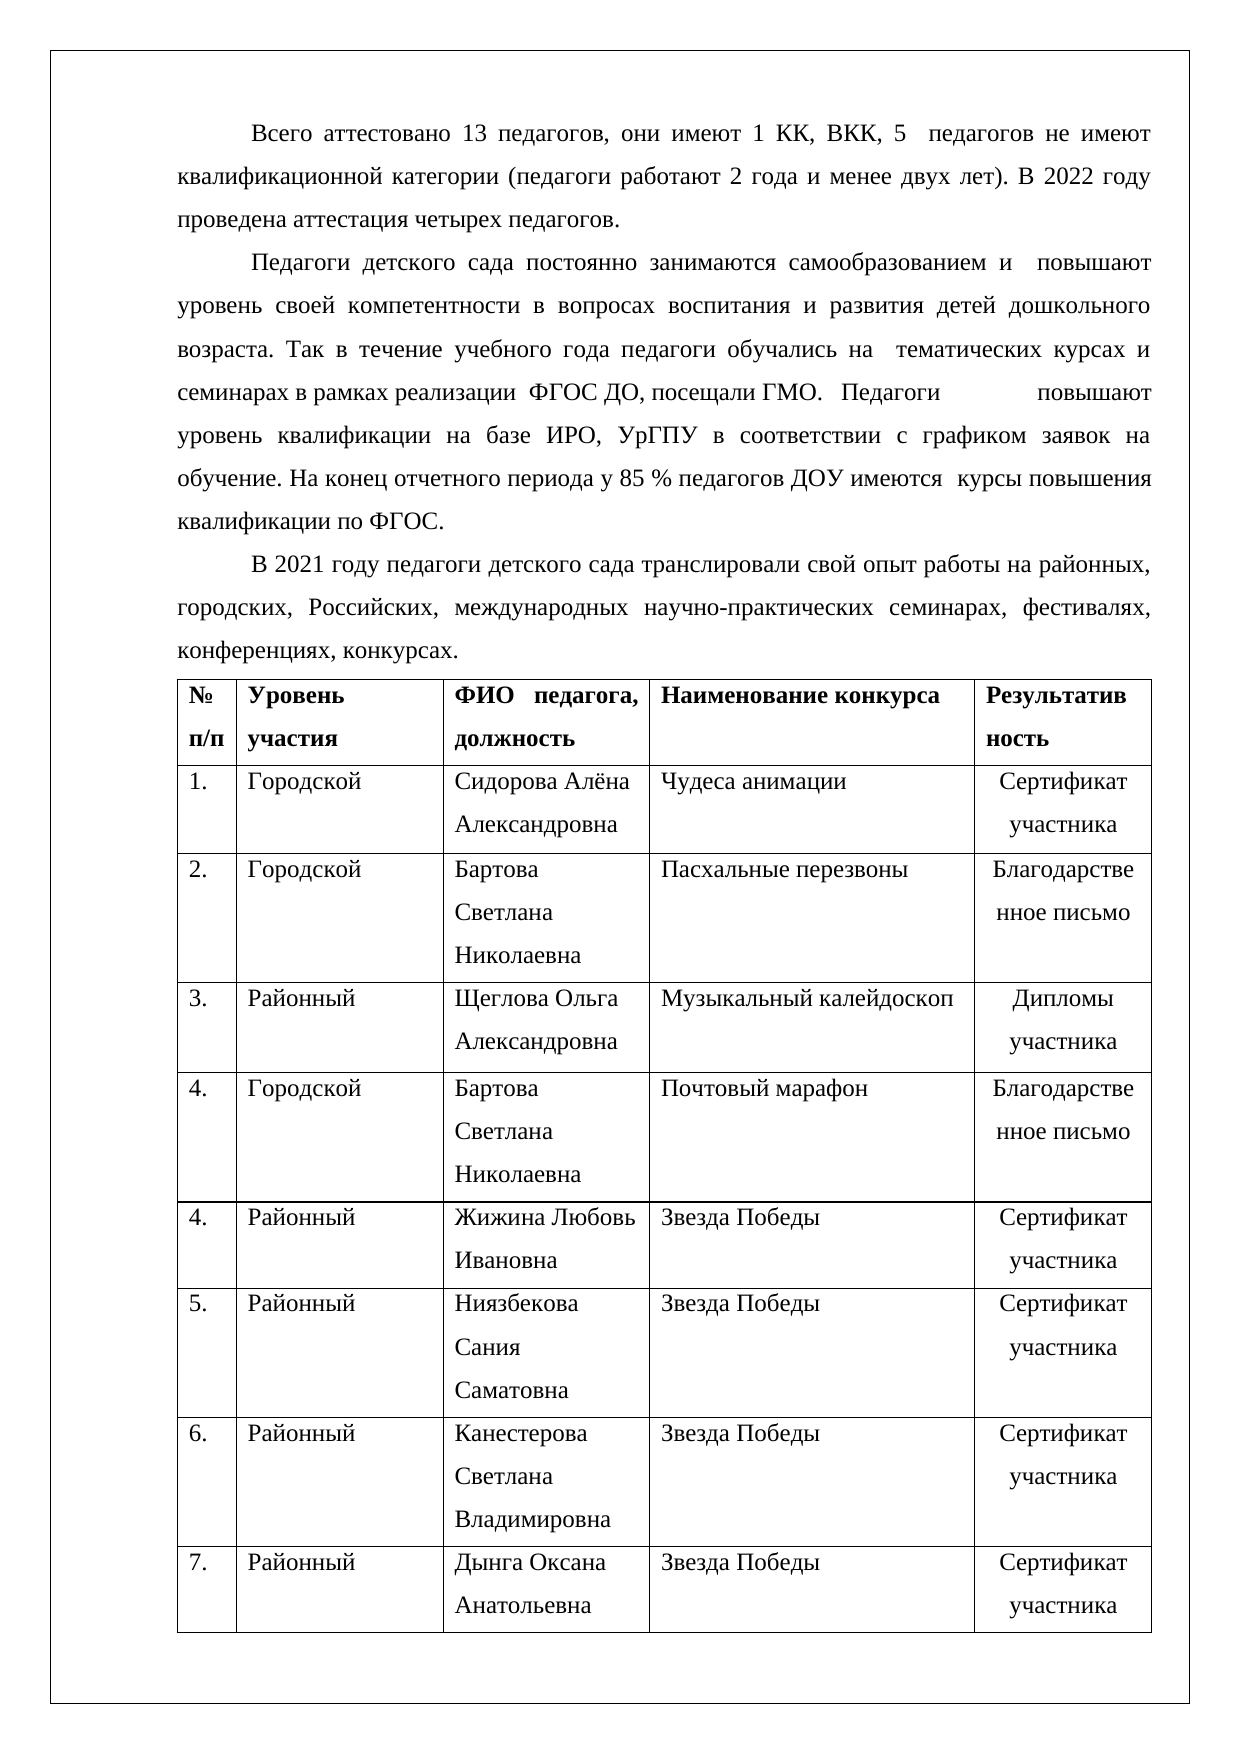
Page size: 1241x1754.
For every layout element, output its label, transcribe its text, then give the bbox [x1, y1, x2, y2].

table_header № п/п [178, 680, 236, 765]
text В 2021 году педагоги детского сада транслировали свой опыт работы на районных, городских, Российских, международных научно-практических семинарах, фестивалях, конференциях, конкурсах. [177, 549, 1152, 664]
table_cell Городской [237, 854, 443, 982]
table_cell Звезда Победы [650, 1547, 974, 1632]
table_cell Сертификат участника [975, 766, 1151, 853]
table_cell Районный [237, 1547, 443, 1632]
table_cell Дынга Оксана Анатольевна [444, 1547, 649, 1632]
table_cell Городской [237, 766, 443, 853]
table_cell 3. [178, 983, 236, 1072]
table_cell 7. [178, 1547, 236, 1632]
table_cell Районный [237, 983, 443, 1072]
table_cell Музыкальный калейдоскоп [650, 983, 974, 1072]
table_cell Звезда Победы [650, 1203, 974, 1287]
table_cell Благодарственное письмо [975, 1073, 1151, 1201]
table_cell Пасхальные перезвоны [650, 854, 974, 982]
table_cell Сидорова Алёна Александровна [444, 766, 649, 853]
table_cell Ниязбекова Сания Саматовна [444, 1289, 649, 1417]
table_header ФИО педагога, должность [444, 680, 649, 765]
table_cell Сертификат участника [975, 1289, 1151, 1417]
table_cell Бартова Светлана Николаевна [444, 1073, 649, 1201]
table_cell Звезда Победы [650, 1289, 974, 1417]
table_cell 1. [178, 766, 236, 853]
table_cell 4. [178, 1073, 236, 1201]
table_cell Благодарственное письмо [975, 854, 1151, 982]
text Всего аттестовано 13 педагогов, они имеют 1 КК, ВКК, 5 педагогов не имеют квалификационной категории (педагоги работают 2 года и менее двух лет). В 2022 году проведена аттестация четырех педагогов. [177, 118, 1152, 233]
table_cell 5. [178, 1289, 236, 1417]
table_header Наименование конкурса [650, 680, 974, 765]
table_cell Районный [237, 1289, 443, 1417]
table_cell Районный [237, 1203, 443, 1287]
table_cell Чудеса анимации [650, 766, 974, 853]
table_cell Районный [237, 1418, 443, 1546]
table_cell Сертификат участника [975, 1203, 1151, 1287]
text Педагоги детского сада постоянно занимаются самообразованием и повышают уровень своей компетентности в вопросах воспитания и развития детей дошкольного возраста. Так в течение учебного года педагоги обучались на тематических курсах и семинарах в рамках реализации ФГОС ДО, посещали ГМО. Педагоги повышают уровень квалификации на базе ИРО, УрГПУ в соответствии с графиком заявок на обучение. На конец отчетного периода у 85 % педагогов ДОУ имеются курсы повышения квалификации по ФГОС. [177, 247, 1152, 535]
table_cell Городской [237, 1073, 443, 1201]
table_cell Звезда Победы [650, 1418, 974, 1546]
table_cell 6. [178, 1418, 236, 1546]
table_cell Почтовый марафон [650, 1073, 974, 1201]
table_cell 4. [178, 1203, 236, 1287]
table_cell Бартова Светлана Николаевна [444, 854, 649, 982]
table_cell Щеглова Ольга Александровна [444, 983, 649, 1072]
table_cell Сертификат участника [975, 1418, 1151, 1546]
table_cell 2. [178, 854, 236, 982]
table_cell Жижина Любовь Ивановна [444, 1203, 649, 1287]
table_cell Сертификат участника [975, 1547, 1151, 1632]
table_header Результативность [975, 680, 1151, 765]
table_header Уровень участия [237, 680, 443, 765]
table_cell Дипломы участника [975, 983, 1151, 1072]
table_cell Канестерова Светлана Владимировна [444, 1418, 649, 1546]
